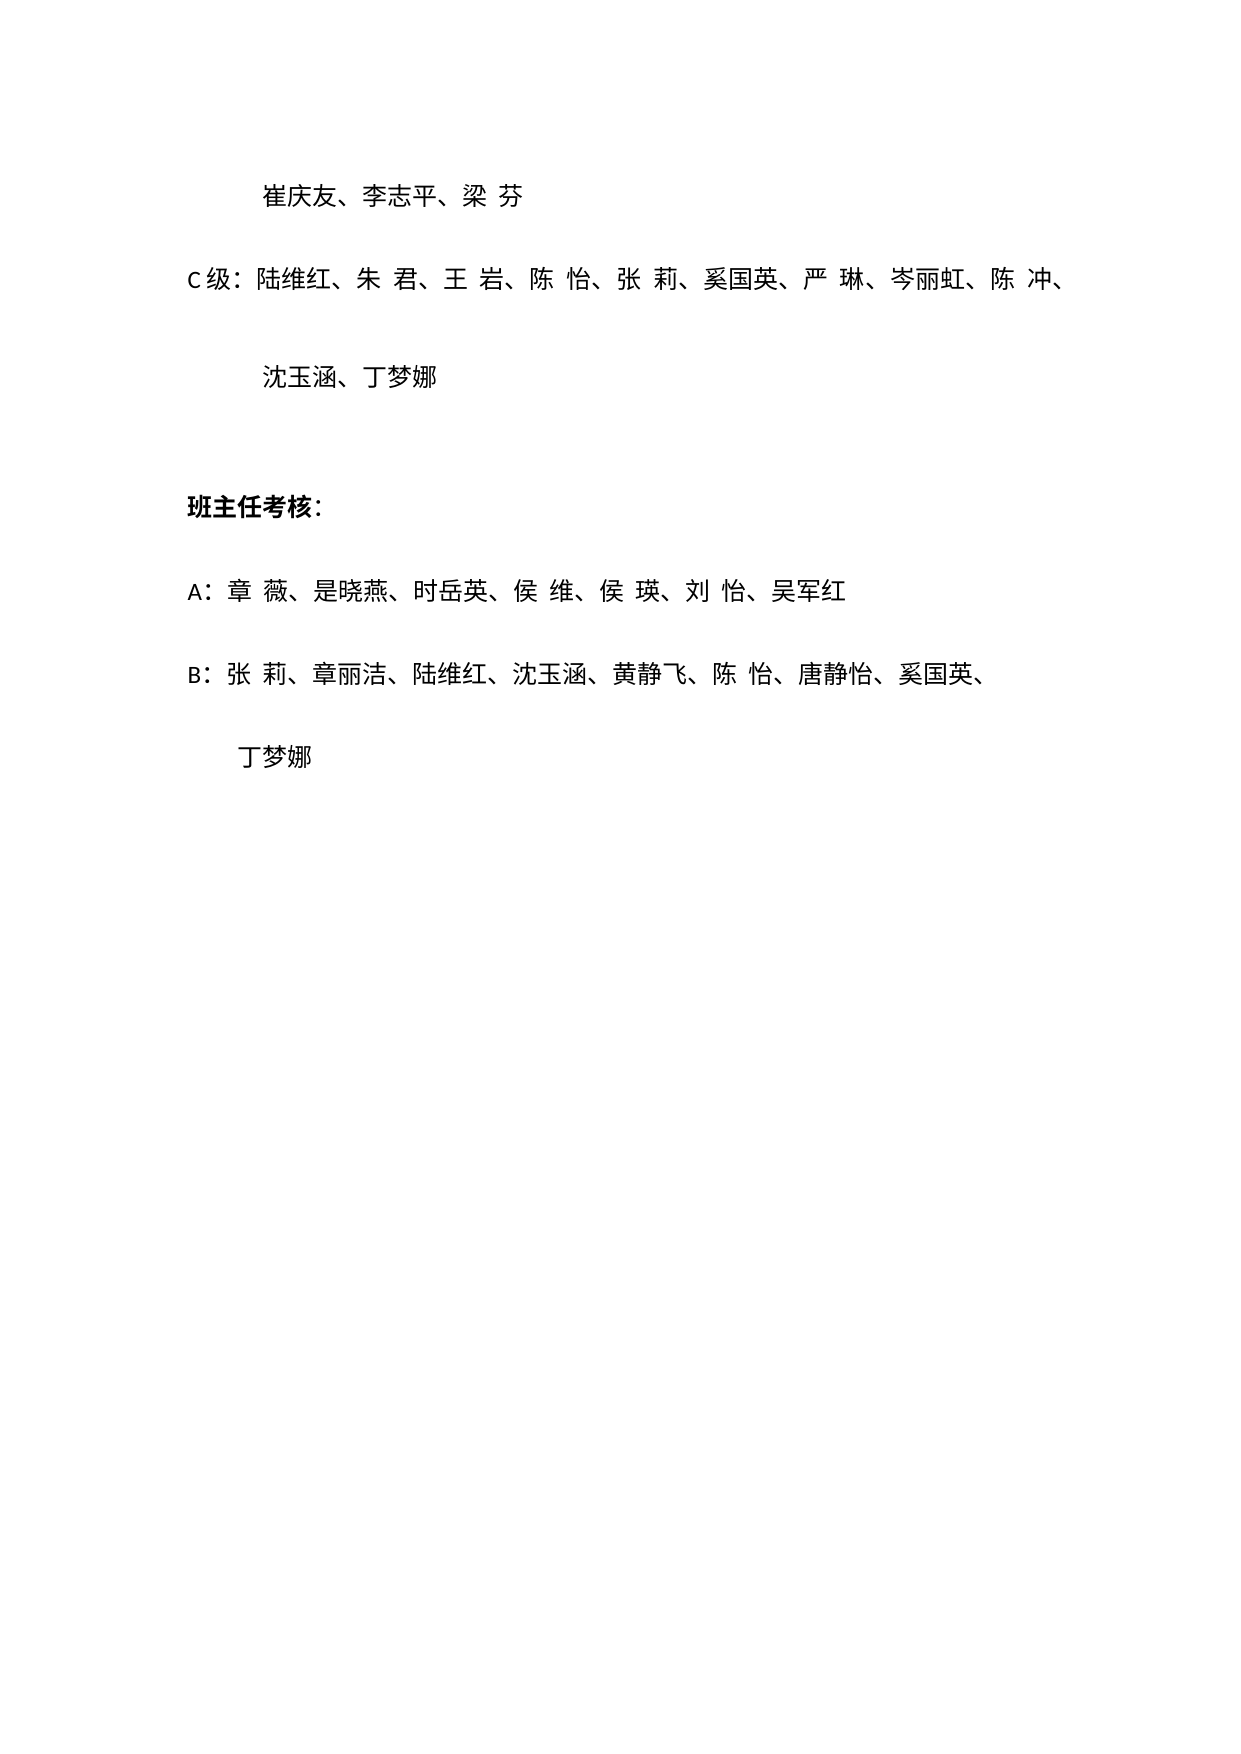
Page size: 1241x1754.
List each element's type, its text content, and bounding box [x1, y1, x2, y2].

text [187, 162, 1053, 227]
text A：章 薇、是晓燕、时岳英、侯 维、侯 瑛、刘 怡、吴军红 [187, 557, 1053, 622]
text B：张 莉、章丽洁、陆维红、沈玉涵、黄静飞、陈 怡、唐静怡、奚国英、 [187, 640, 1053, 705]
text C级：陆维红、朱 君、王 岩、陈 怡、张 莉、奚国英、严 琳、岑丽虹、陈 冲、沈玉涵、丁梦娜 [187, 245, 1053, 408]
text 班主任考核： [187, 473, 1053, 538]
text 丁梦娜 [237, 723, 1053, 788]
